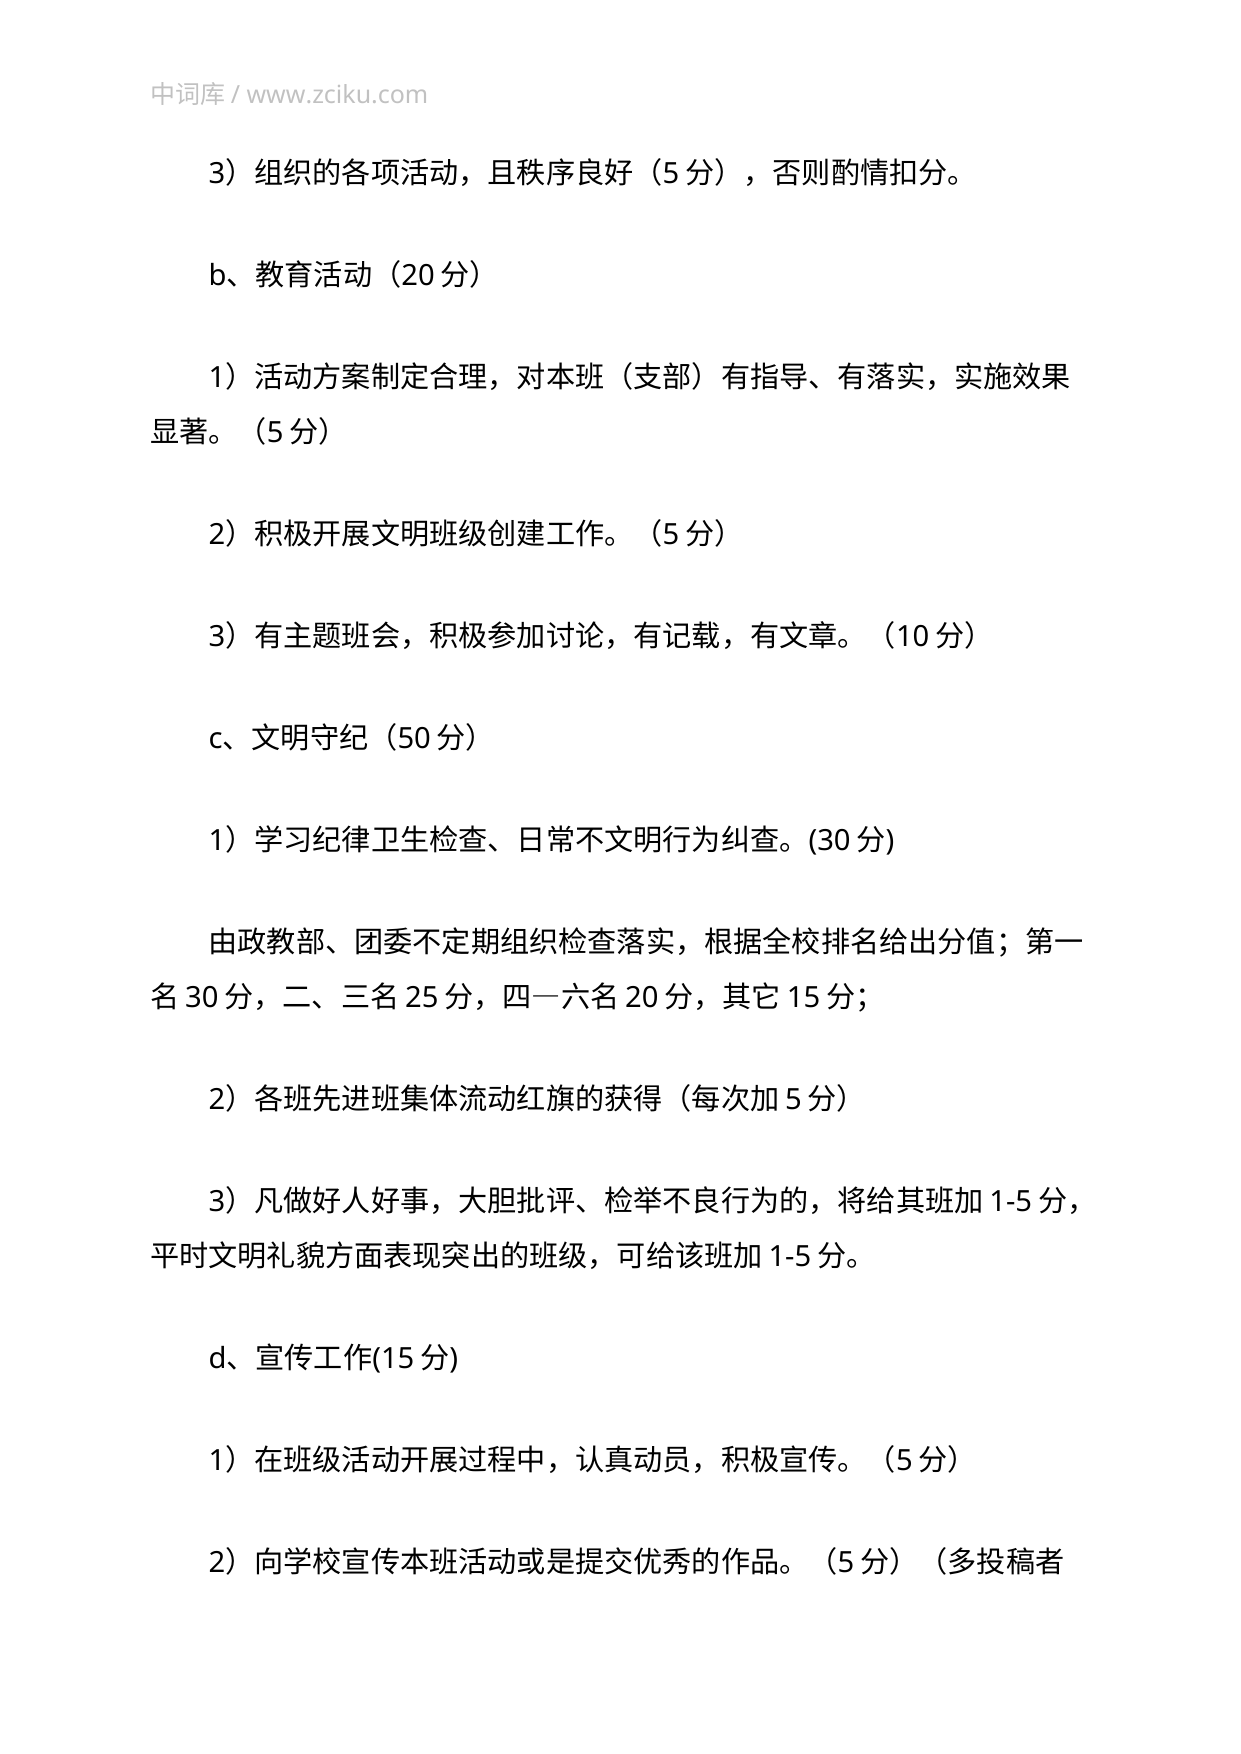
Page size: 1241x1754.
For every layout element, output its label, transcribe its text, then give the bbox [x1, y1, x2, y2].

text 由政教部、团委不定期组织检查落实，根据全校排名给出分值；第一名30分，二、三名25分，四—六名20分，其它15分； [150, 919, 1090, 1016]
text 1）在班级活动开展过程中，认真动员，积极宣传。（5分） [150, 1437, 1090, 1479]
text d、宣传工作(15分) [150, 1335, 1090, 1377]
text 1）活动方案制定合理，对本班（支部）有指导、有落实，实施效果显著。（5分） [150, 354, 1090, 451]
text b、教育活动（20分） [150, 252, 1090, 294]
text 2）各班先进班集体流动红旗的获得（每次加5分） [150, 1076, 1090, 1118]
text 1）学习纪律卫生检查、日常不文明行为纠查。(30分) [150, 817, 1090, 859]
text 3）有主题班会，积极参加讨论，有记载，有文章。（10分） [150, 613, 1090, 655]
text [150, 1539, 1090, 1581]
text 3）组织的各项活动，且秩序良好（5分），否则酌情扣分。 [150, 150, 1090, 192]
text 2）积极开展文明班级创建工作。（5分） [150, 511, 1090, 553]
text c、文明守纪（50分） [150, 715, 1090, 757]
text 3）凡做好人好事，大胆批评、检举不良行为的，将给其班加1-5分，平时文明礼貌方面表现突出的班级，可给该班加1-5分。 [150, 1178, 1090, 1275]
